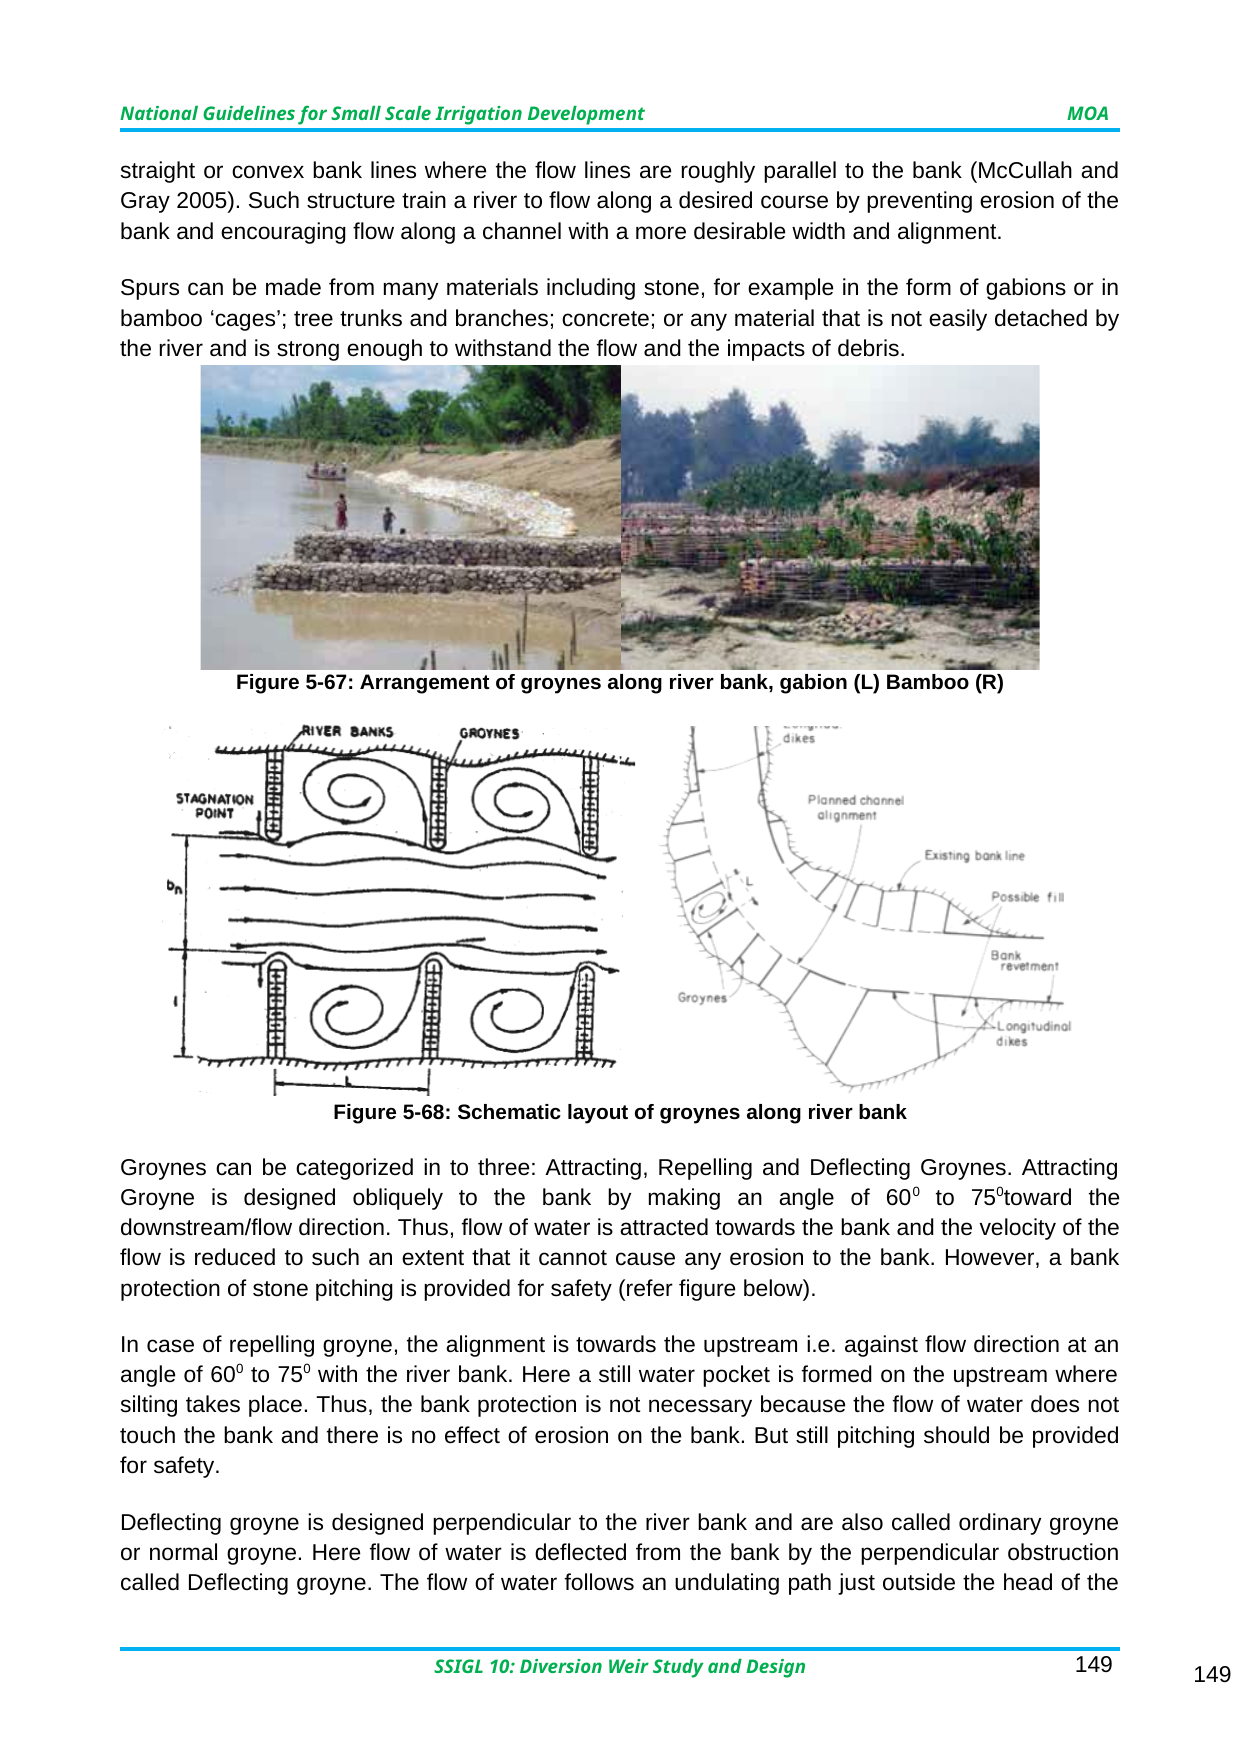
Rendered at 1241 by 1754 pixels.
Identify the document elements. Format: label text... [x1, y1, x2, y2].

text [120, 157, 1120, 244]
picture [162, 723, 1079, 1096]
text Groynes can be categorized in to three: Attracting, Repelling and Deflecting Groynes. Attracting Groyne is designed obliquely to the bank by making an angle of 600 to 750toward the downstream/flow direction. Thus, flow of water is attracted towards the bank and the velocity of the flow is reduced to such an extent that it cannot cause any erosion to the bank. However, a bank protection of stone pitching is provided for safety (refer figure below). [120, 1154, 1120, 1301]
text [120, 1508, 1120, 1595]
text In case of repelling groyne, the alignment is towards the upstream i.e. against flow direction at an angle of 600 to 750 with the river bank. Here a still water pocket is formed on the upstream where silting takes place. Thus, the bank protection is not necessary because the flow of water does not touch the bank and there is no effect of erosion on the bank. But still pitching should be provided for safety. [120, 1331, 1120, 1478]
text Spurs can be made from many materials including stone, for example in the form of gabions or in bamboo ‘cages’; tree trunks and branches; concrete; or any material that is not easily detached by the river and is strong enough to withstand the flow and the impacts of debris. [120, 274, 1120, 361]
picture [200, 365, 1040, 670]
